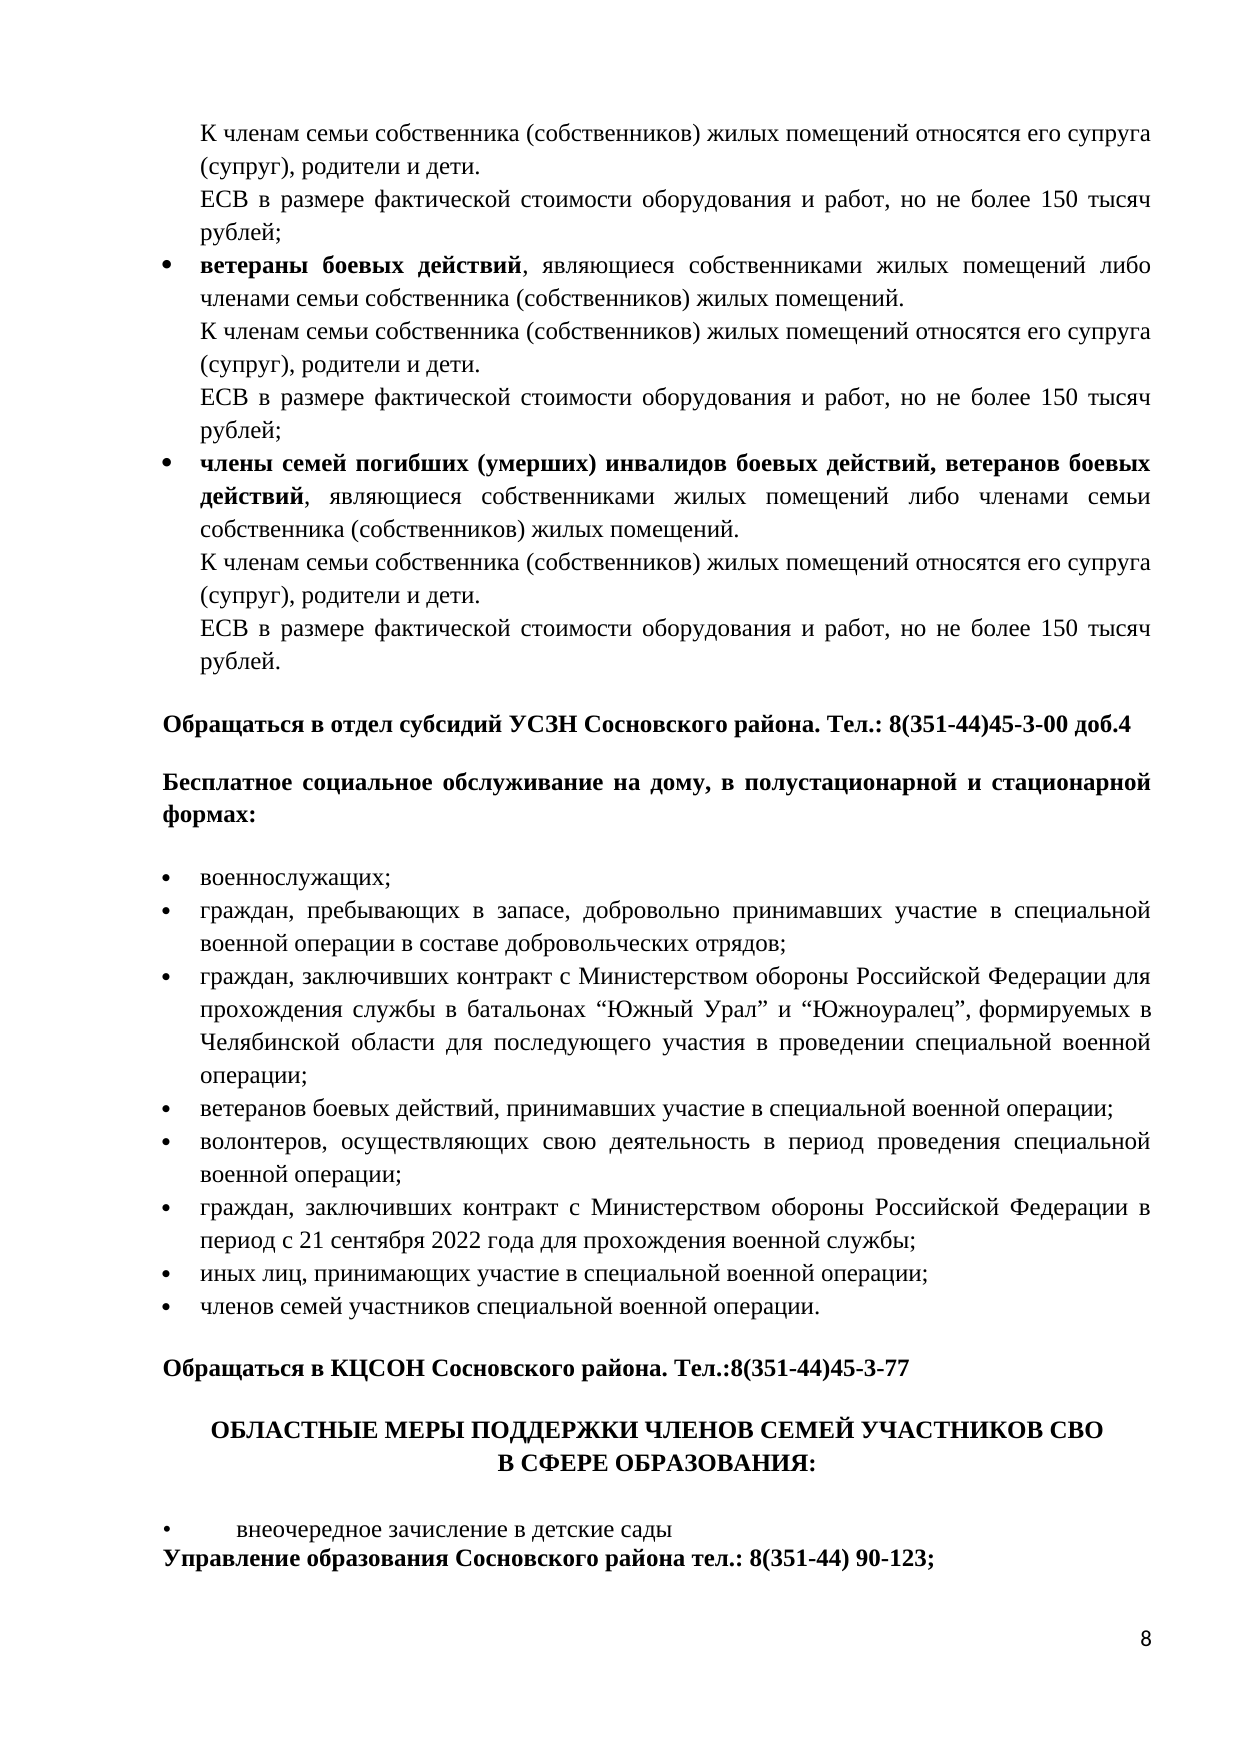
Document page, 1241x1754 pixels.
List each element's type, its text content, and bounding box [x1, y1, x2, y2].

list волонтеров, осуществляющих свою деятельность в период проведения специальной военной операции; [162, 1126, 1152, 1188]
list ЕСВ в размере фактической стоимости оборудования и работ, но не более 150 тысяч рублей; [200, 382, 1152, 444]
list иных лиц, принимающих участие в специальной военной операции; [162, 1258, 1152, 1287]
list ветеранов боевых действий, принимавших участие в специальной военной операции; [162, 1093, 1152, 1122]
list К членам семьи собственника (собственников) жилых помещений относятся его супруга (супруг), родители и дети. [200, 547, 1152, 609]
list К членам семьи собственника (собственников) жилых помещений относятся его супруга (супруг), родители и дети. [200, 316, 1152, 378]
list военнослужащих; [162, 862, 1152, 891]
text Обращаться в КЦСОН Сосновского района. Тел.:8(351-44)45-3-77 [162, 1353, 1152, 1382]
list ветераны боевых действий, являющиеся собственниками жилых помещений либо членами семьи собственника (собственников) жилых помещений. [162, 250, 1152, 312]
list членов семей участников специальной военной операции. [162, 1291, 1152, 1320]
list граждан, пребывающих в запасе, добровольно принимавших участие в специальной военной операции в составе добровольческих отрядов; [162, 895, 1152, 957]
list ЕСВ в размере фактической стоимости оборудования и работ, но не более 150 тысяч рублей; [200, 184, 1152, 246]
text Бесплатное социальное обслуживание на дому, в полустационарной и стационарной формах: [162, 767, 1152, 828]
text ОБЛАСТНЫЕ МЕРЫ ПОДДЕРЖКИ ЧЛЕНОВ СЕМЕЙ УЧАСТНИКОВ СВО [162, 1415, 1152, 1444]
list К членам семьи собственника (собственников) жилых помещений относятся его супруга (супруг), родители и дети. [200, 118, 1152, 180]
list ЕСВ в размере фактической стоимости оборудования и работ, но не более 150 тысяч рублей. [200, 613, 1152, 675]
text В СФЕРЕ ОБРАЗОВАНИЯ: [162, 1448, 1152, 1477]
list граждан, заключивших контракт с Министерством обороны Российской Федерации в период с 21 сентября 2022 года для прохождения военной службы; [162, 1192, 1152, 1254]
text Управление образования Сосновского района тел.: 8(351-44) 90-123; [162, 1543, 1152, 1572]
text • внеочередное зачисление в детские сады [162, 1514, 1152, 1543]
list члены семей погибших (умерших) инвалидов боевых действий, ветеранов боевых действий, являющиеся собственниками жилых помещений либо членами семьи собственника (собственников) жилых помещений. [162, 448, 1152, 543]
list граждан, заключивших контракт с Министерством обороны Российской Федерации для прохождения службы в батальонах “Южный Урал” и “Южноуралец”, формируемых в Челябинской области для последующего участия в проведении специальной военной операции; [162, 961, 1152, 1089]
text Обращаться в отдел субсидий УСЗН Сосновского района. Тел.: 8(351-44)45-3-00 доб.4 [162, 709, 1152, 737]
